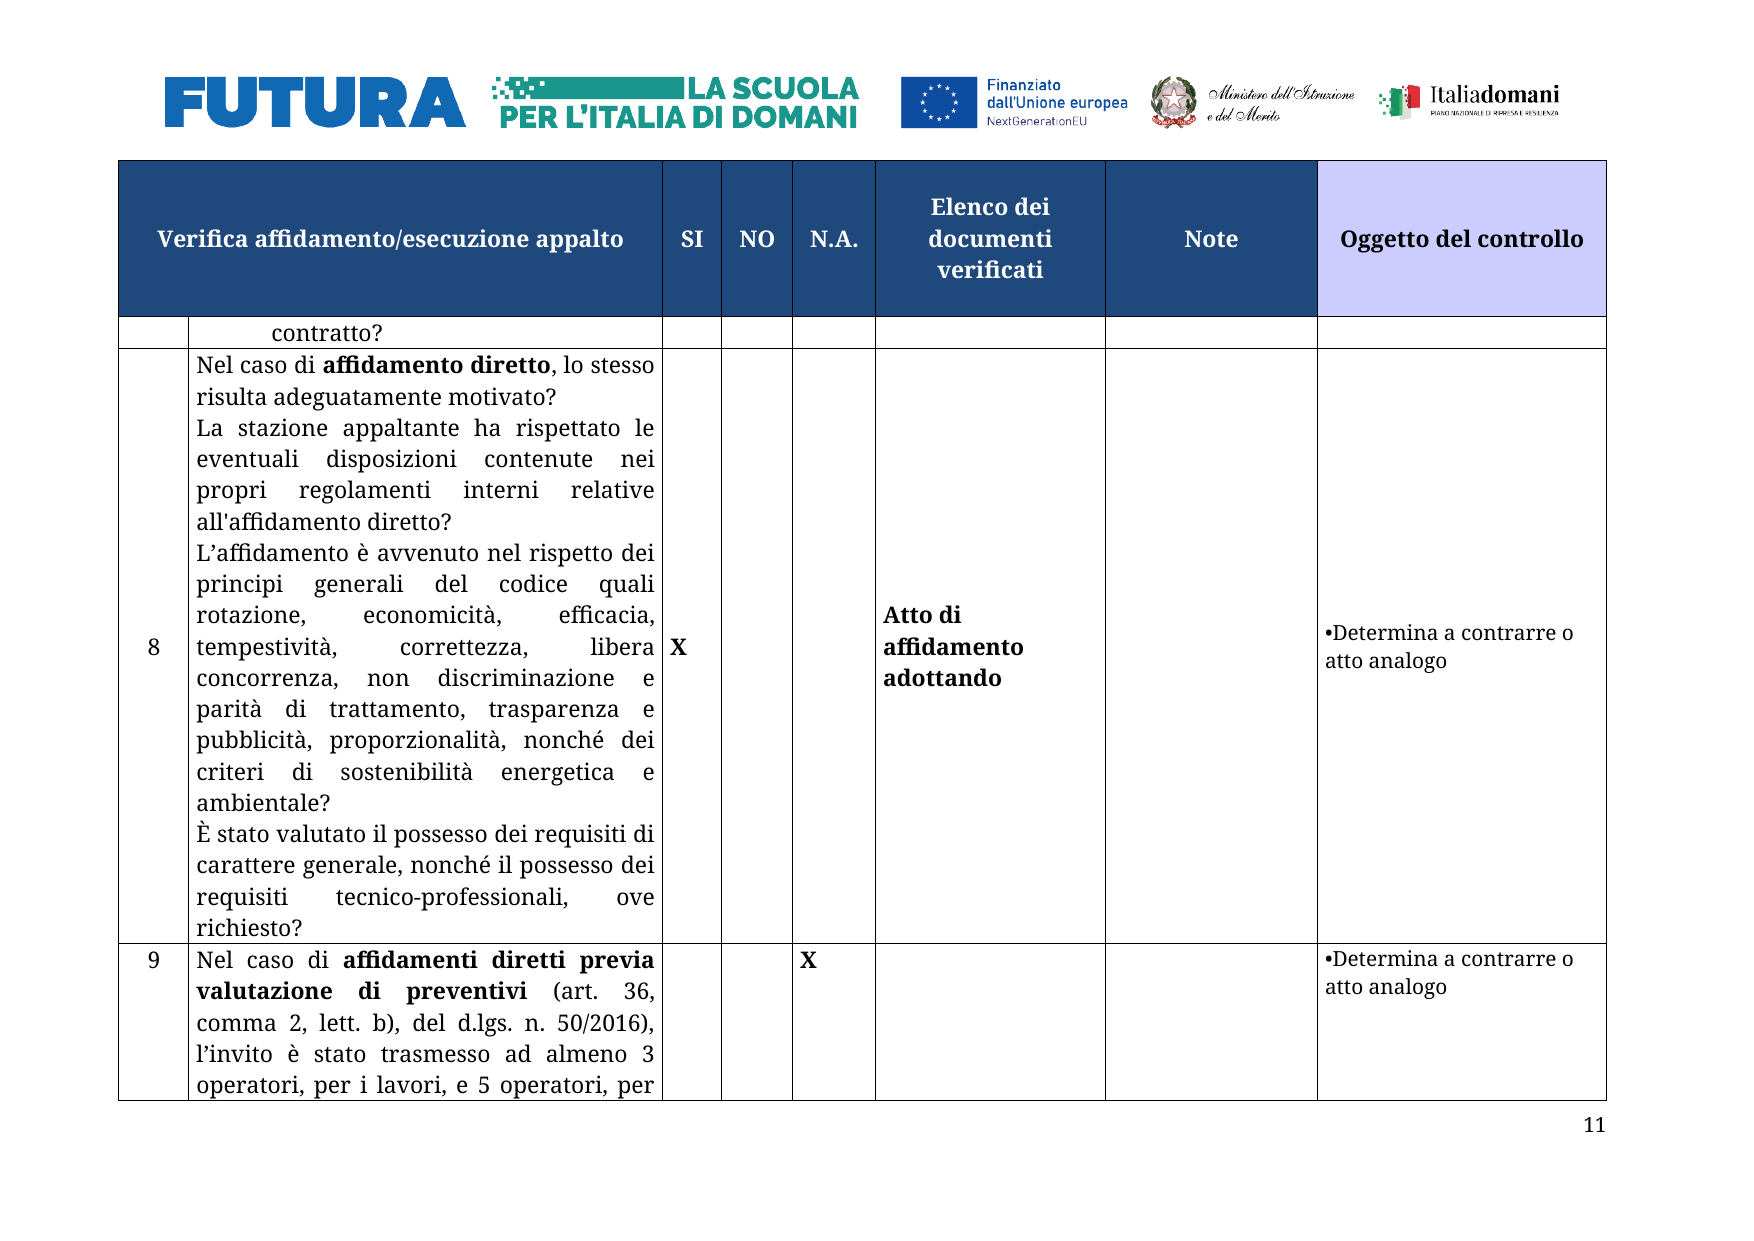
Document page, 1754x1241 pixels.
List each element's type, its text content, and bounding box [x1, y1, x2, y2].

table_cell [1106, 349, 1317, 943]
table_header Note [1106, 161, 1317, 316]
table_cell X [663, 349, 721, 943]
table_cell [663, 944, 721, 1100]
table_cell X [793, 944, 875, 1100]
table_cell [722, 944, 792, 1100]
table_cell •Determina a contrarre o atto analogo [1318, 944, 1606, 1100]
table_cell [793, 317, 875, 348]
table_cell Nel caso di affidamento diretto, lo stesso risulta adeguatamente motivato? La stazione appaltante ha rispettato le eventuali disposizioni contenute nei propri regolamenti interni relative all'affidamento diretto? L’affidamento è avvenuto nel rispetto dei principi generali del codice quali rotazione, economicità, efficacia, tempestività, correttezza, libera concorrenza, non discriminazione e parità di trattamento, trasparenza e pubblicità, proporzionalità, nonché dei criteri di sostenibilità energetica e ambientale? È stato valutato il possesso dei requisiti di carattere generale, nonché il possesso dei requisiti tecnico-professionali, ove richiesto? [189, 349, 662, 943]
table_cell Atto di affidamento adottando [876, 349, 1105, 943]
table_cell [1106, 944, 1317, 1100]
table_cell [793, 349, 875, 943]
picture [162, 73, 1562, 132]
table_cell [722, 317, 792, 348]
table_cell 9 [119, 944, 188, 1100]
table_header Oggetto del controllo [1318, 161, 1606, 316]
table_cell •Determina a contrarre o atto analogo [1318, 349, 1606, 943]
table_cell [1106, 317, 1317, 348]
table_cell X [663, 317, 721, 348]
table_cell 7 [119, 317, 188, 348]
table_cell [876, 317, 1105, 348]
table_header Elenco dei documenti verificati [876, 161, 1105, 316]
table_cell 8 [119, 349, 188, 943]
table_cell [876, 944, 1105, 1100]
table_header Verifica affidamento/esecuzione appalto [119, 161, 662, 316]
table_cell [1318, 317, 1606, 348]
table_header NO [722, 161, 792, 316]
table_header SI [663, 161, 721, 316]
table_cell [722, 349, 792, 943]
table_header N.A. [793, 161, 875, 316]
